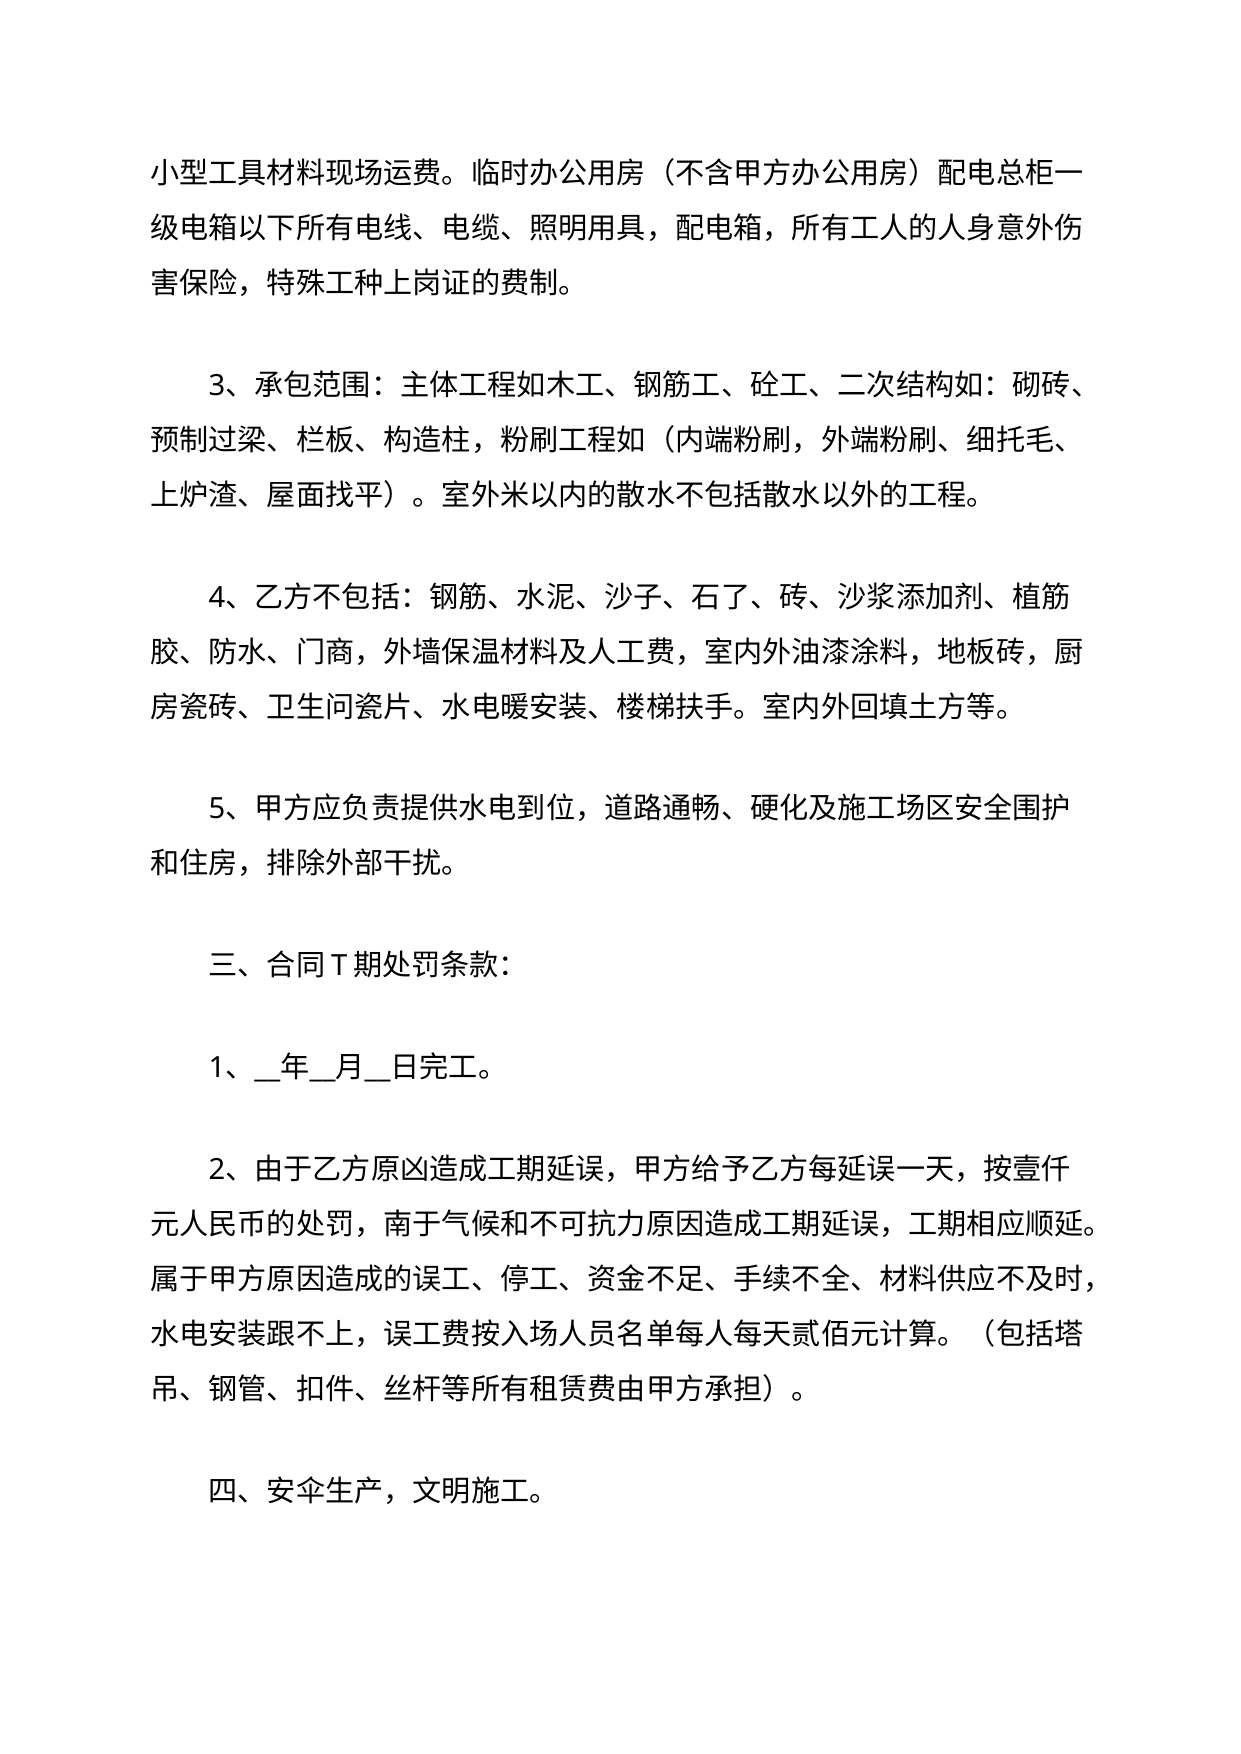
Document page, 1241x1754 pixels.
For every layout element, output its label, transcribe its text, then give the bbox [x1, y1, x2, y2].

text 2、由于乙方原凶造成工期延误，甲方给予乙方每延误一天，按壹仟元人民币的处罚，南于气候和不可抗力原因造成工期延误，工期相应顺延。属于甲方原因造成的误工、停工、资金不足、手续不全、材料供应不及时，水电安装跟不上，误工费按入场人员名单每人每天贰佰元计算。（包括塔吊、钢管、扣件、丝杆等所有租赁费由甲方承担）。 [150, 1146, 1090, 1408]
text 5、甲方应负责提供水电到位，道路通畅、硬化及施工场区安全围护和住房，排除外部干扰。 [150, 785, 1090, 882]
text 4、乙方不包括：钢筋、水泥、沙子、石了、砖、沙浆添加剂、植筋胶、防水、门商，外墙保温材料及人工费，室内外油漆涂料，地板砖，厨房瓷砖、卫生问瓷片、水电暖安装、楼梯扶手。室内外回填土方等。 [150, 573, 1090, 725]
text 1、__年__月__日完工。 [150, 1044, 1090, 1086]
text 四、安伞生产，文明施工。 [150, 1467, 1090, 1509]
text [150, 150, 1090, 302]
text 3、承包范围：主体工程如木工、钢筋工、砼工、二次结构如：砌砖、预制过梁、栏板、构造柱，粉刷工程如（内端粉刷，外端粉刷、细托毛、上炉渣、屋面找平）。室外米以内的散水不包括散水以外的工程。 [150, 362, 1090, 514]
text 三、合同T期处罚条款： [150, 942, 1090, 984]
